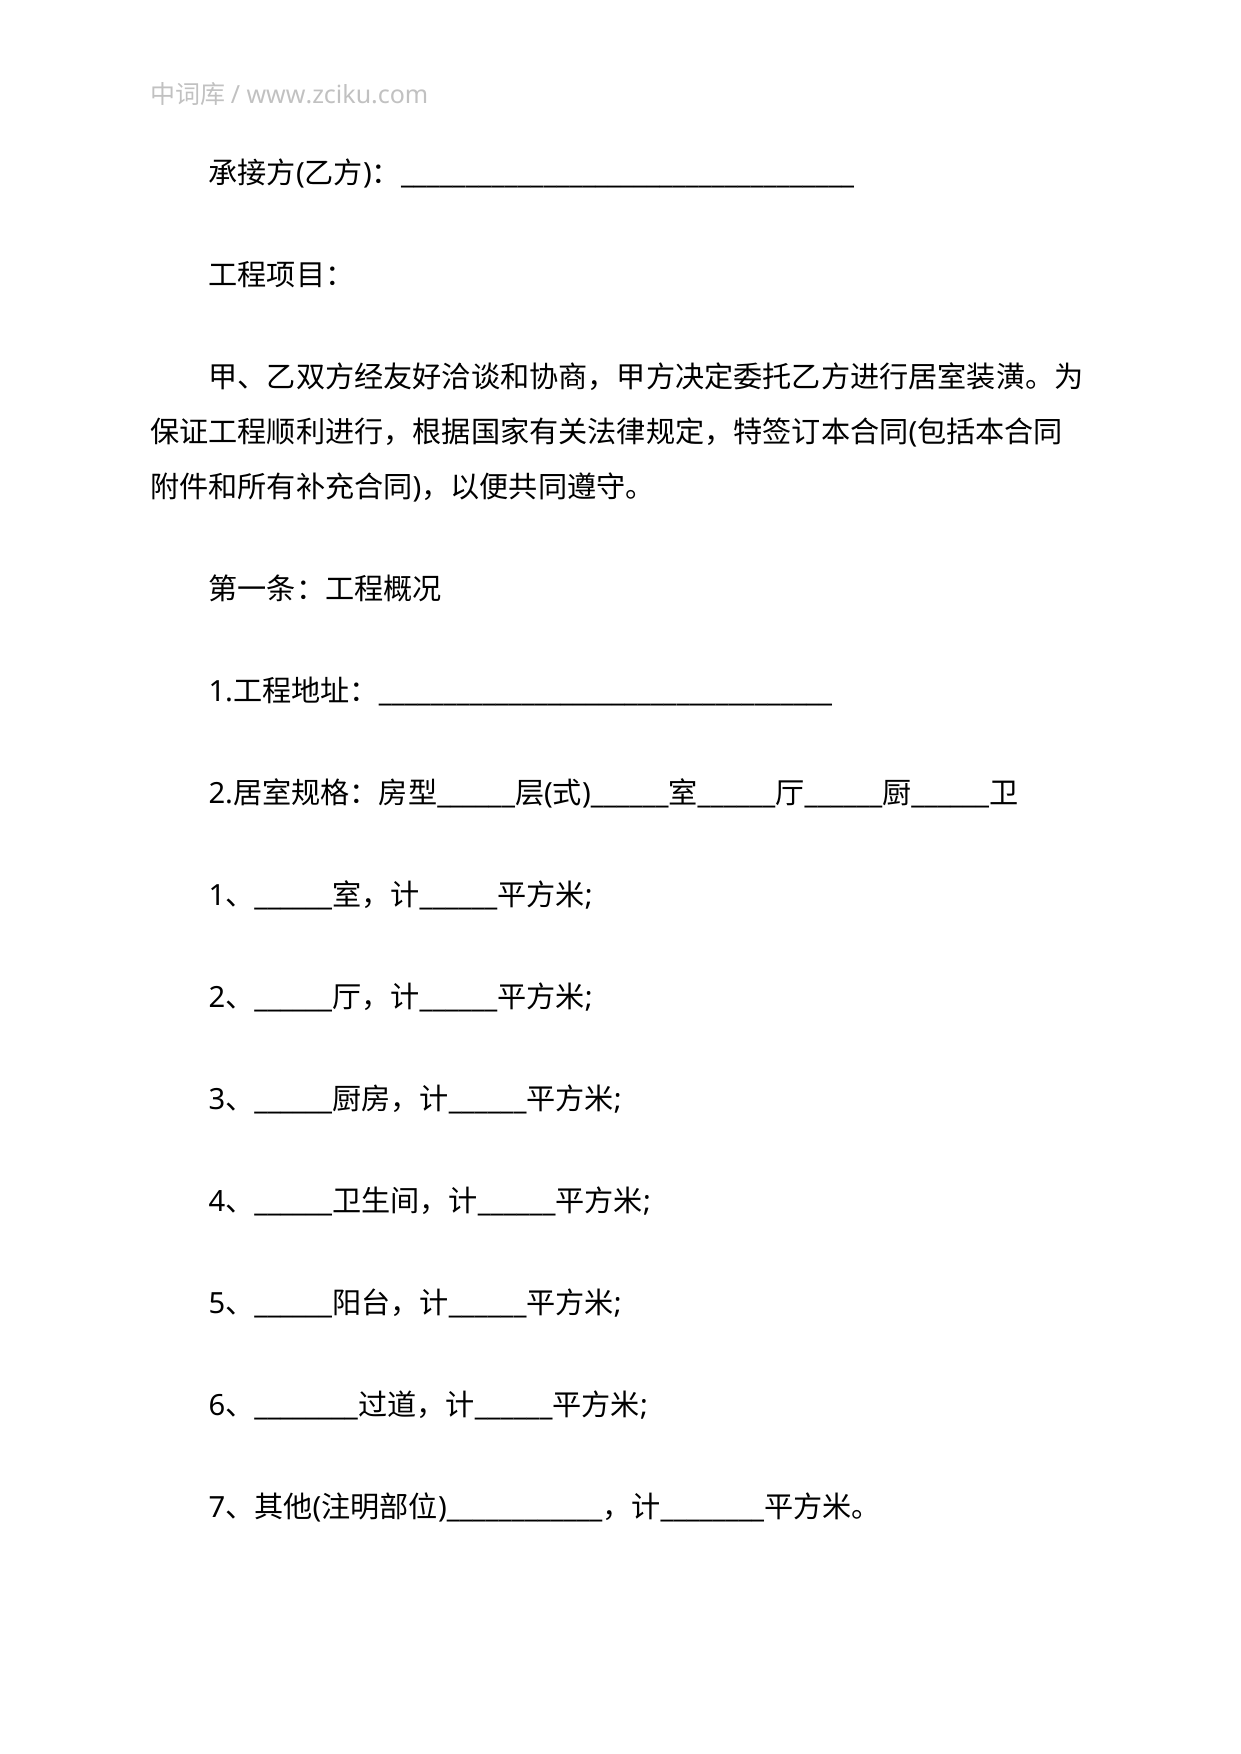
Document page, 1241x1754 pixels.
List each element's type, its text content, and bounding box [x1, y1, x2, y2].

text 6、________过道，计______平方米; [150, 1381, 1090, 1424]
text 1.工程地址：___________________________________ [150, 667, 1090, 710]
text 承接方(乙方)：___________________________________ [150, 150, 1090, 192]
text 7、其他(注明部位)____________，计________平方米。 [150, 1483, 1090, 1526]
text 工程项目： [150, 252, 1090, 294]
text 2.居室规格：房型______层(式)______室______厅______厨______卫 [150, 769, 1090, 812]
text 甲、乙双方经友好洽谈和协商，甲方决定委托乙方进行居室装潢。为保证工程顺利进行，根据国家有关法律规定，特签订本合同(包括本合同附件和所有补充合同)，以便共同遵守。 [150, 354, 1090, 506]
text 5、______阳台，计______平方米; [150, 1279, 1090, 1322]
text 2、______厅，计______平方米; [150, 973, 1090, 1016]
text 1、______室，计______平方米; [150, 871, 1090, 914]
text 4、______卫生间，计______平方米; [150, 1177, 1090, 1220]
text 3、______厨房，计______平方米; [150, 1075, 1090, 1118]
text 第一条：工程概况 [150, 566, 1090, 608]
